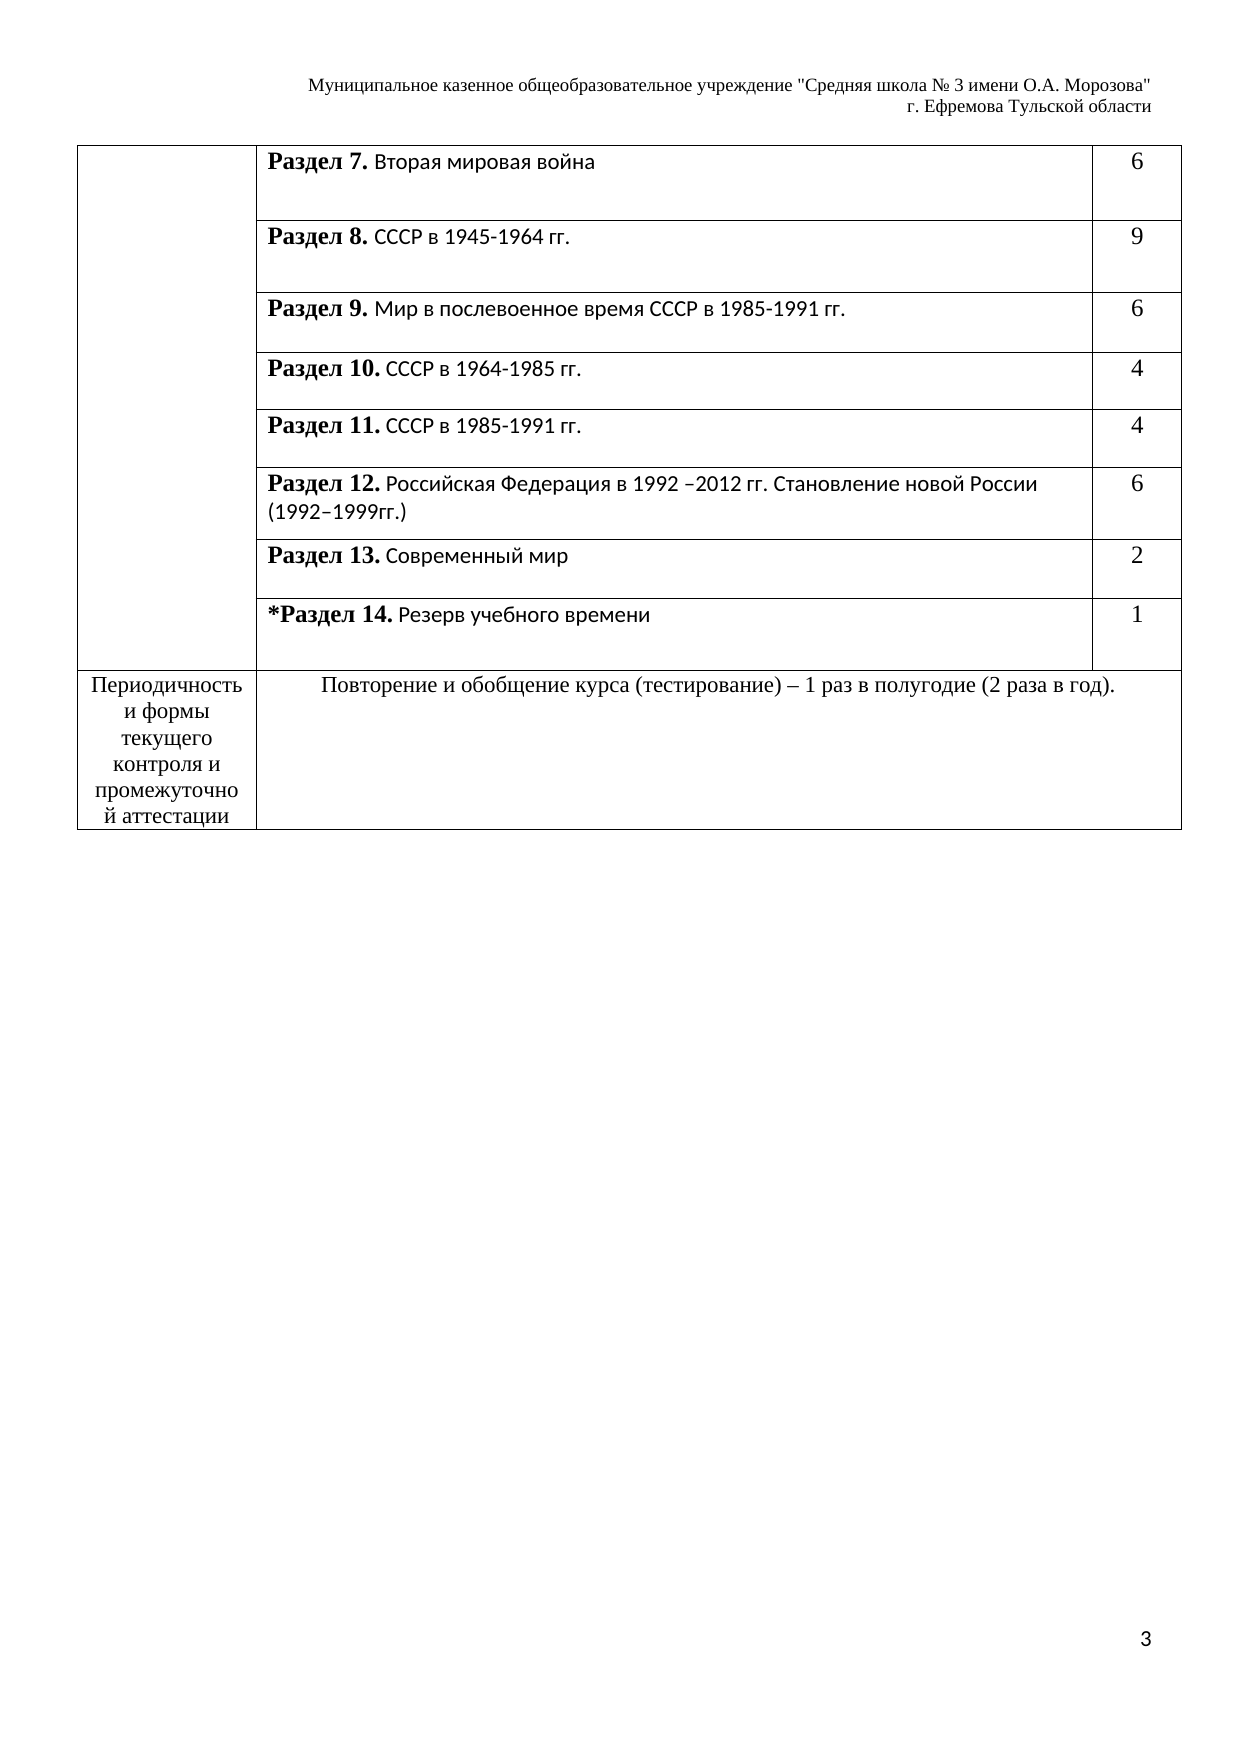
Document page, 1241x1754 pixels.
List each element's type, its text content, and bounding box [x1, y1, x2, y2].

table_cell Раздел 9. Мир в послевоенное время СССР в 1985-1991 гг. [257, 293, 1092, 352]
table_cell Раздел 8. СССР в 1945-1964 гг. [257, 221, 1092, 292]
table_cell 9 [1093, 221, 1181, 292]
table_cell *Раздел 14. Резерв учебного времени [257, 599, 1092, 670]
table_cell Раздел 10. СССР в 1964-1985 гг. [257, 353, 1092, 409]
table_cell Повторение и обобщение курса (тестирование) – 1 раз в полугодие (2 раза в год). [257, 671, 1181, 829]
table_cell 4 [1093, 410, 1181, 467]
table_cell Раздел 7. Вторая мировая война [257, 146, 1092, 220]
table_cell 4 [1093, 353, 1181, 409]
table_cell Раздел 13. Современный мир [257, 540, 1092, 598]
table_cell 6 [1093, 468, 1181, 539]
table_cell Раздел 12. Российская Федерация в 1992 –2012 гг. Становление новой России (1992–1999гг.) [257, 468, 1092, 539]
table_cell 2 [1093, 540, 1181, 598]
table_cell Периодичность и формы текущего контроля и промежуточной аттестации [78, 671, 256, 829]
table_cell 6 [1093, 293, 1181, 352]
table_cell 6 [1093, 146, 1181, 220]
table_cell Раздел 11. СССР в 1985-1991 гг. [257, 410, 1092, 467]
table_cell 1 [1093, 599, 1181, 670]
